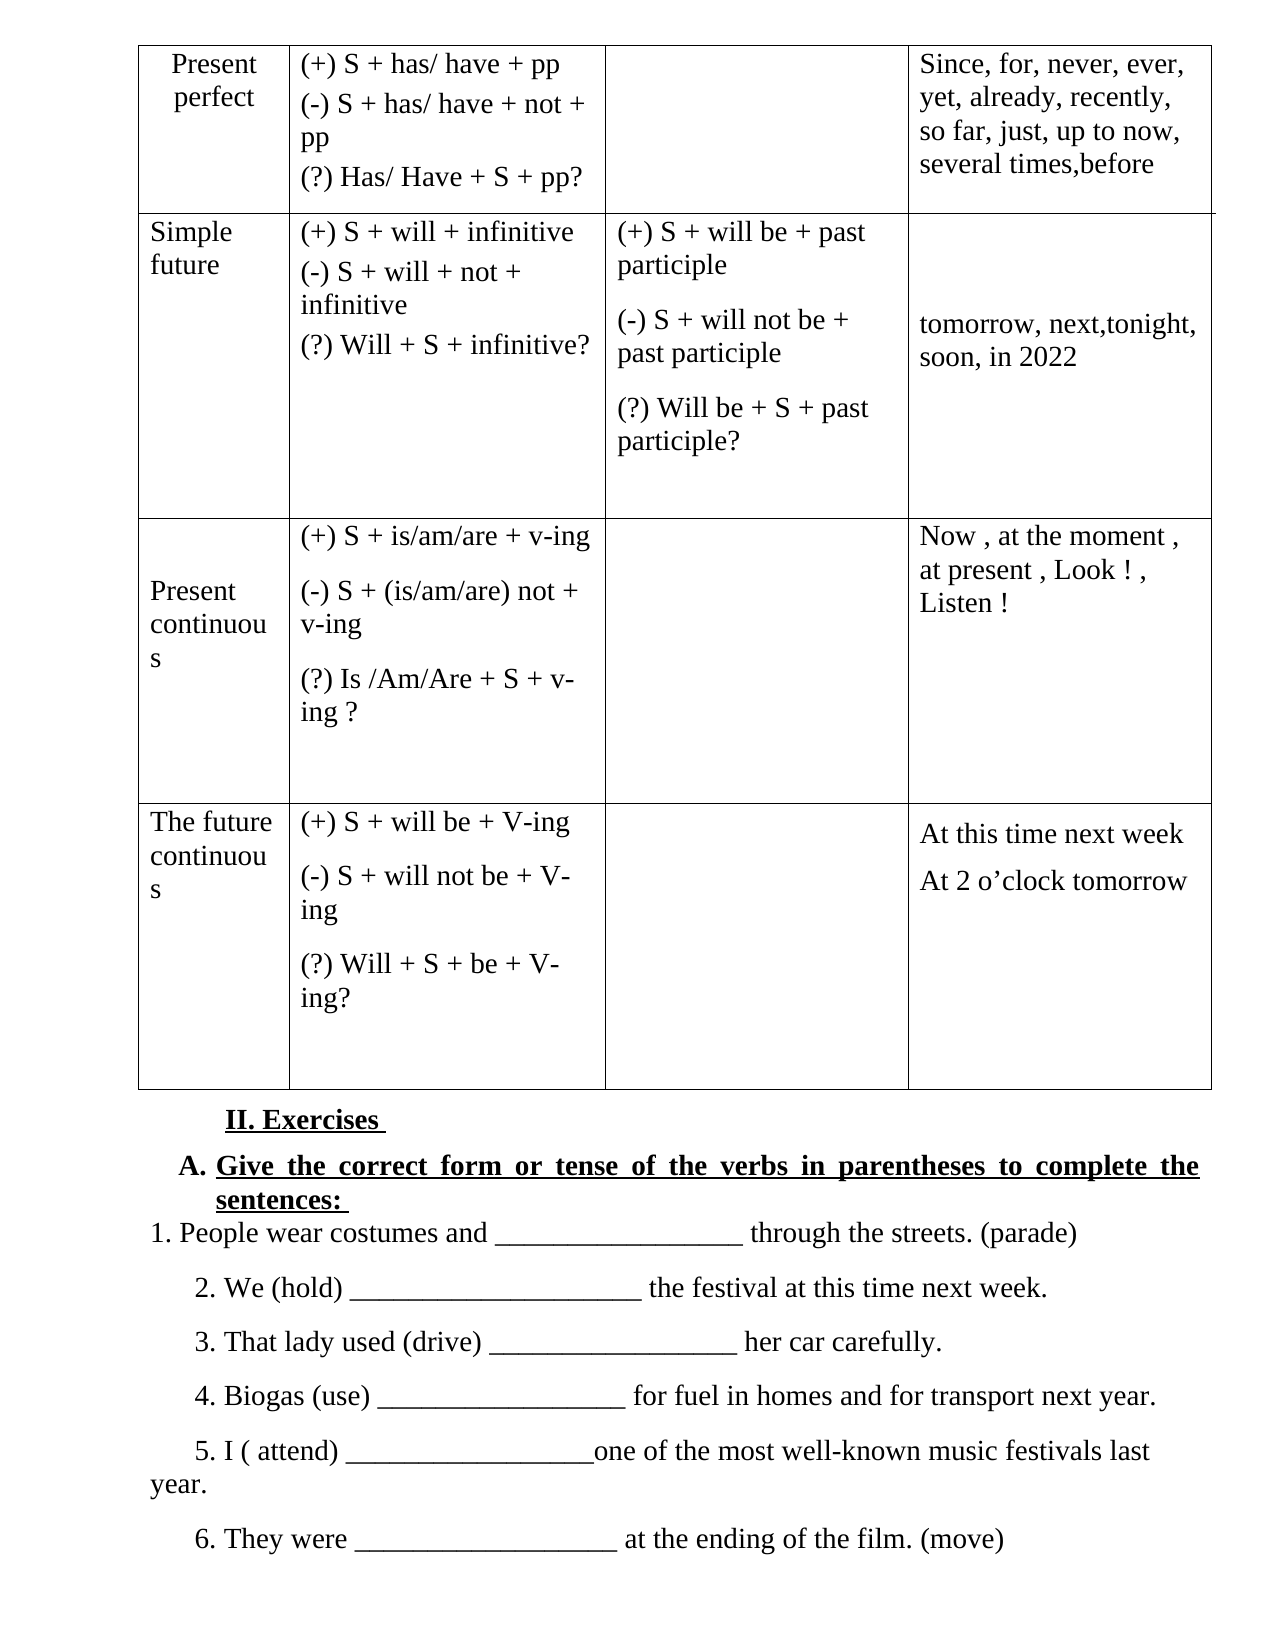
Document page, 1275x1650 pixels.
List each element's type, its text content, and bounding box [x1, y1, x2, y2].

table_cell Present continuous [139, 519, 289, 803]
table_cell (+) S + will be + V-ing (-) S + will not be + V-ing (?) Will + S + be + V-ing? [290, 804, 605, 1089]
text 3. That lady used (drive) _________________ her car carefully. [150, 1324, 1200, 1358]
table_cell (+) S + will + infinitive (-) S + will + not + infinitive (?) Will + S + infinitive? [290, 214, 605, 517]
table_cell The future continuous [139, 804, 289, 1089]
table_cell [606, 519, 908, 803]
table_cell (+) S + will be + past participle (-) S + will not be + past participle (?) Will be + S + past participle? [606, 214, 908, 517]
text II. Exercises [150, 1102, 1200, 1136]
list Give the correct form or tense of the verbs in parentheses to complete the sentences: [178, 1148, 1200, 1215]
table_cell Simple future [139, 214, 289, 517]
table_cell Since, for, never, ever, yet, already, recently, so far, just, up to now, several times,before tomorrow, next,tonight, soon, in 2022 [909, 46, 1211, 213]
text 5. I ( attend) _________________one of the most well-known music festivals last year. [150, 1433, 1200, 1500]
text 2. We (hold) ____________________ the festival at this time next week. [150, 1270, 1200, 1303]
table_cell Since, for, never, ever, yet, already, recently, so far, just, up to now, several times,before tomorrow, next,tonight, soon, in 2022 [909, 214, 1211, 517]
table_cell (+) S + is/am/are + v-ing (-) S + (is/am/are) not + v-ing (?) Is /Am/Are + S + v-ing ? [290, 519, 605, 803]
text 6. They were __________________ at the ending of the film. (move) [150, 1521, 1200, 1554]
table_cell Now , at the moment , at present , Look ! , Listen ! [909, 519, 1211, 803]
table_cell [606, 804, 908, 1089]
text 1. People wear costumes and _________________ through the streets. (parade) [150, 1215, 1200, 1249]
table_cell (+) S + has/ have + pp (-) S + has/ have + not + pp (?) Has/ Have + S + pp? [290, 46, 605, 213]
text 4. Biogas (use) _________________ for fuel in homes and for transport next year. [150, 1378, 1200, 1412]
table_cell At this time next week At 2 o’clock tomorrow [909, 804, 1211, 1089]
table_cell [606, 46, 908, 213]
table_cell Present perfect [139, 46, 289, 213]
